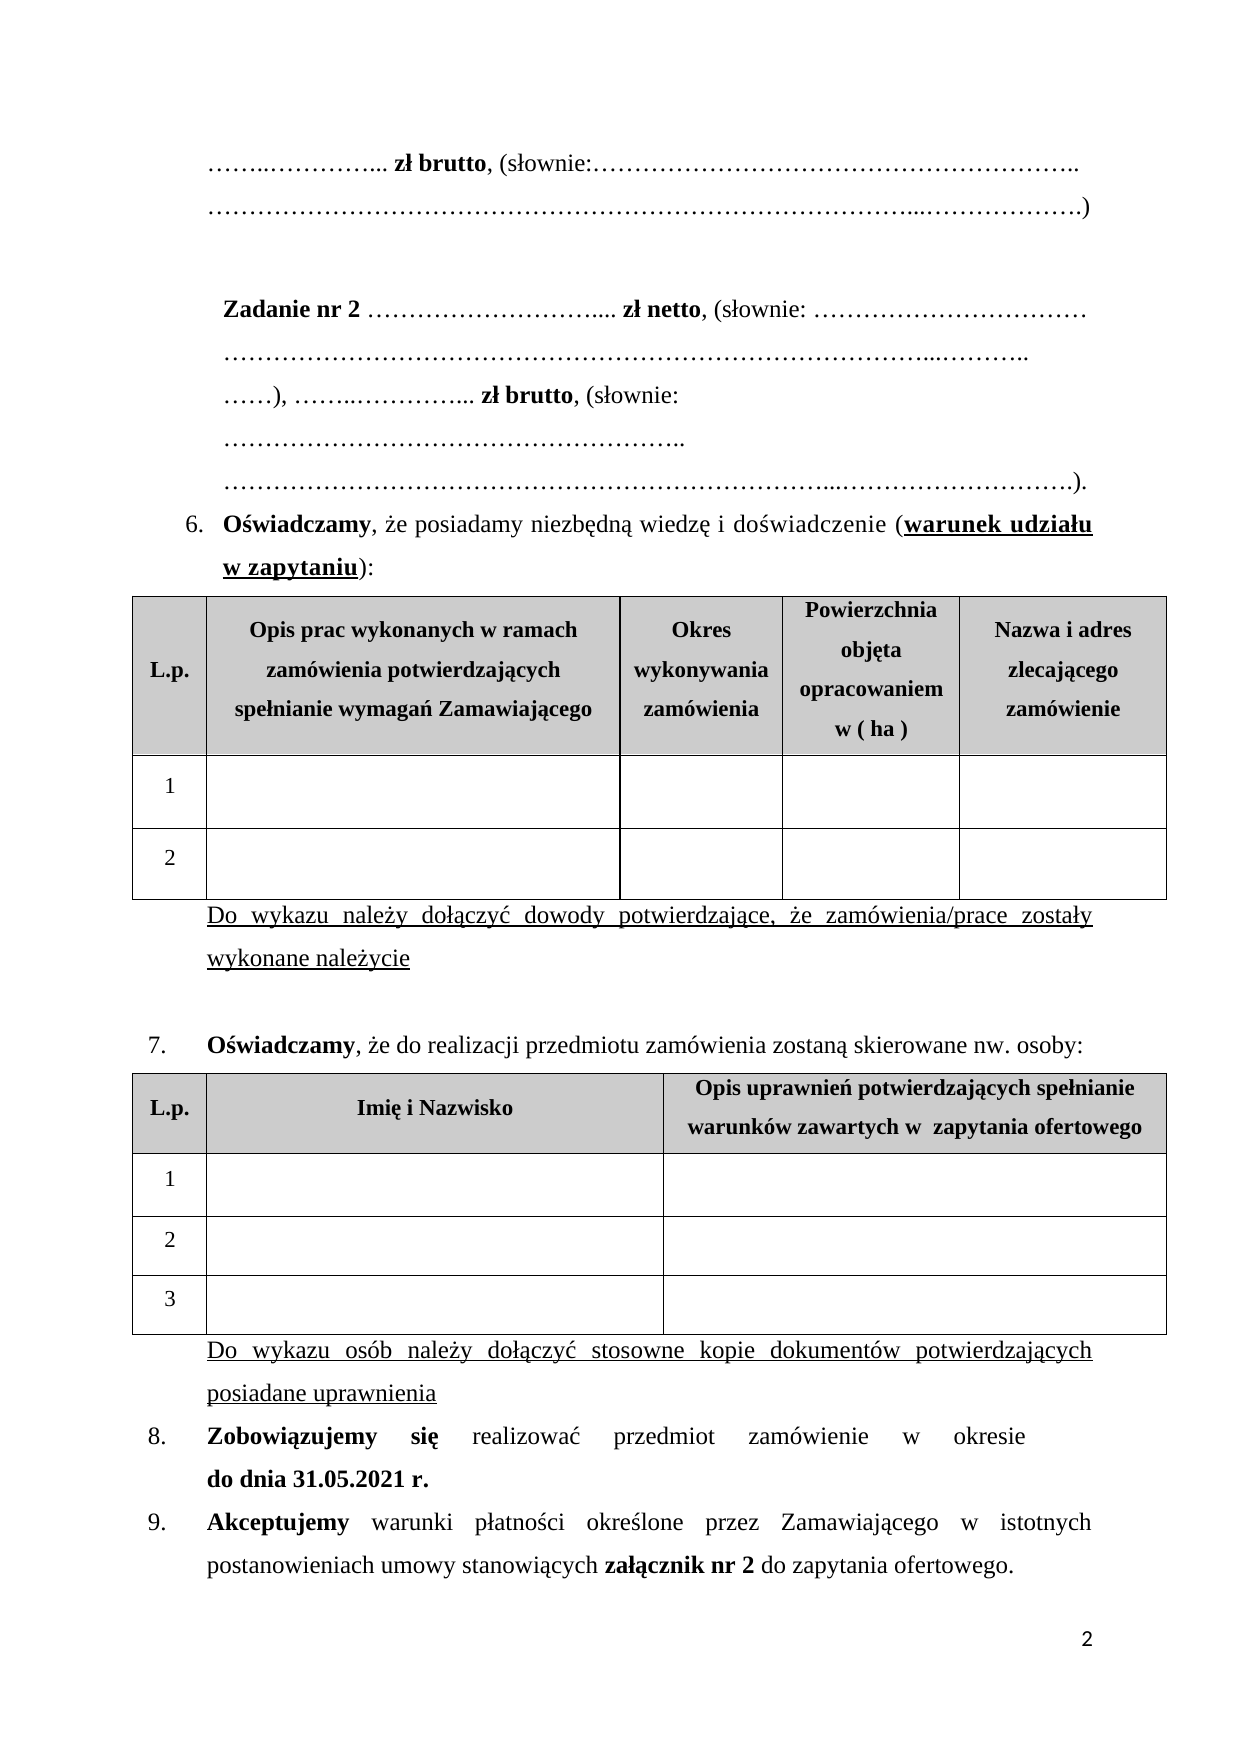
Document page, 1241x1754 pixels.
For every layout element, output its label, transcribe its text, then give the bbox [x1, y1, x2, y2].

table_cell 2 [133, 829, 206, 899]
list Zadanie nr 2 ……………………….... zł netto, (słownie: …………………………… …………………………………………………………………………...………..……), ……..…………... zł brutto, (słownie:……………………………………………….. ………………………………………………………………...……………………….). [223, 294, 1093, 495]
table_cell [207, 756, 619, 828]
list Akceptujemy warunki płatności określone przez Zamawiającego w istotnych postanowieniach umowy stanowiących załącznik nr 2 do zapytania ofertowego. [148, 1507, 1093, 1579]
table_cell [207, 829, 619, 899]
table_cell 1 [133, 756, 206, 828]
table_header Okres wykonywania zamówienia [621, 597, 782, 754]
table_cell [664, 1276, 1166, 1334]
table_header Powierzchnia objęta opracowaniem w ( ha ) [783, 597, 959, 754]
list Oświadczamy, że do realizacji przedmiotu zamówienia zostaną skierowane nw. osoby: [148, 1030, 1093, 1058]
list Do wykazu należy dołączyć dowody potwierdzające, że zamówienia/prace zostały wykonane należycie [207, 900, 1093, 925]
table_header Opis prac wykonanych w ramach zamówienia potwierdzających spełnianie wymagań Zamawiającego [207, 597, 619, 754]
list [148, 148, 1093, 219]
list Do wykazu należy dołączyć dowody potwierdzające, że zamówienia/prace zostały wykonane należycie [207, 927, 1093, 972]
table_cell 2 [133, 1217, 206, 1274]
table_cell [783, 756, 959, 828]
table_cell [207, 1276, 663, 1334]
list Oświadczamy, że posiadamy niezbędną wiedzę i doświadczenie (warunek udziału w zapytaniu): [185, 509, 1093, 581]
table_header Opis uprawnień potwierdzających spełnianie warunków zawartych w zapytania ofertowego [664, 1074, 1166, 1153]
table_header Nazwa i adres zlecającego zamówienie [960, 597, 1166, 754]
table_header L.p. [133, 1074, 206, 1153]
table_cell [207, 1217, 663, 1274]
table_cell 1 [133, 1154, 206, 1216]
list Zobowiązujemy się realizować przedmiot zamówienie w okresie do dnia 31.05.2021 r. [148, 1421, 1093, 1493]
table_cell [621, 829, 782, 899]
table_cell [960, 756, 1166, 828]
table_cell 3 [133, 1276, 206, 1334]
table_cell [664, 1217, 1166, 1274]
list Do wykazu osób należy dołączyć stosowne kopie dokumentów potwierdzających posiadane uprawnienia [207, 1335, 1093, 1360]
table_cell [207, 1154, 663, 1216]
table_header L.p. [133, 597, 206, 754]
table_cell [783, 829, 959, 899]
table_cell [664, 1154, 1166, 1216]
table_header Imię i Nazwisko [207, 1074, 663, 1153]
table_cell [960, 829, 1166, 899]
table_cell [621, 756, 782, 828]
list Do wykazu osób należy dołączyć stosowne kopie dokumentów potwierdzających posiadane uprawnienia [207, 1361, 1093, 1407]
